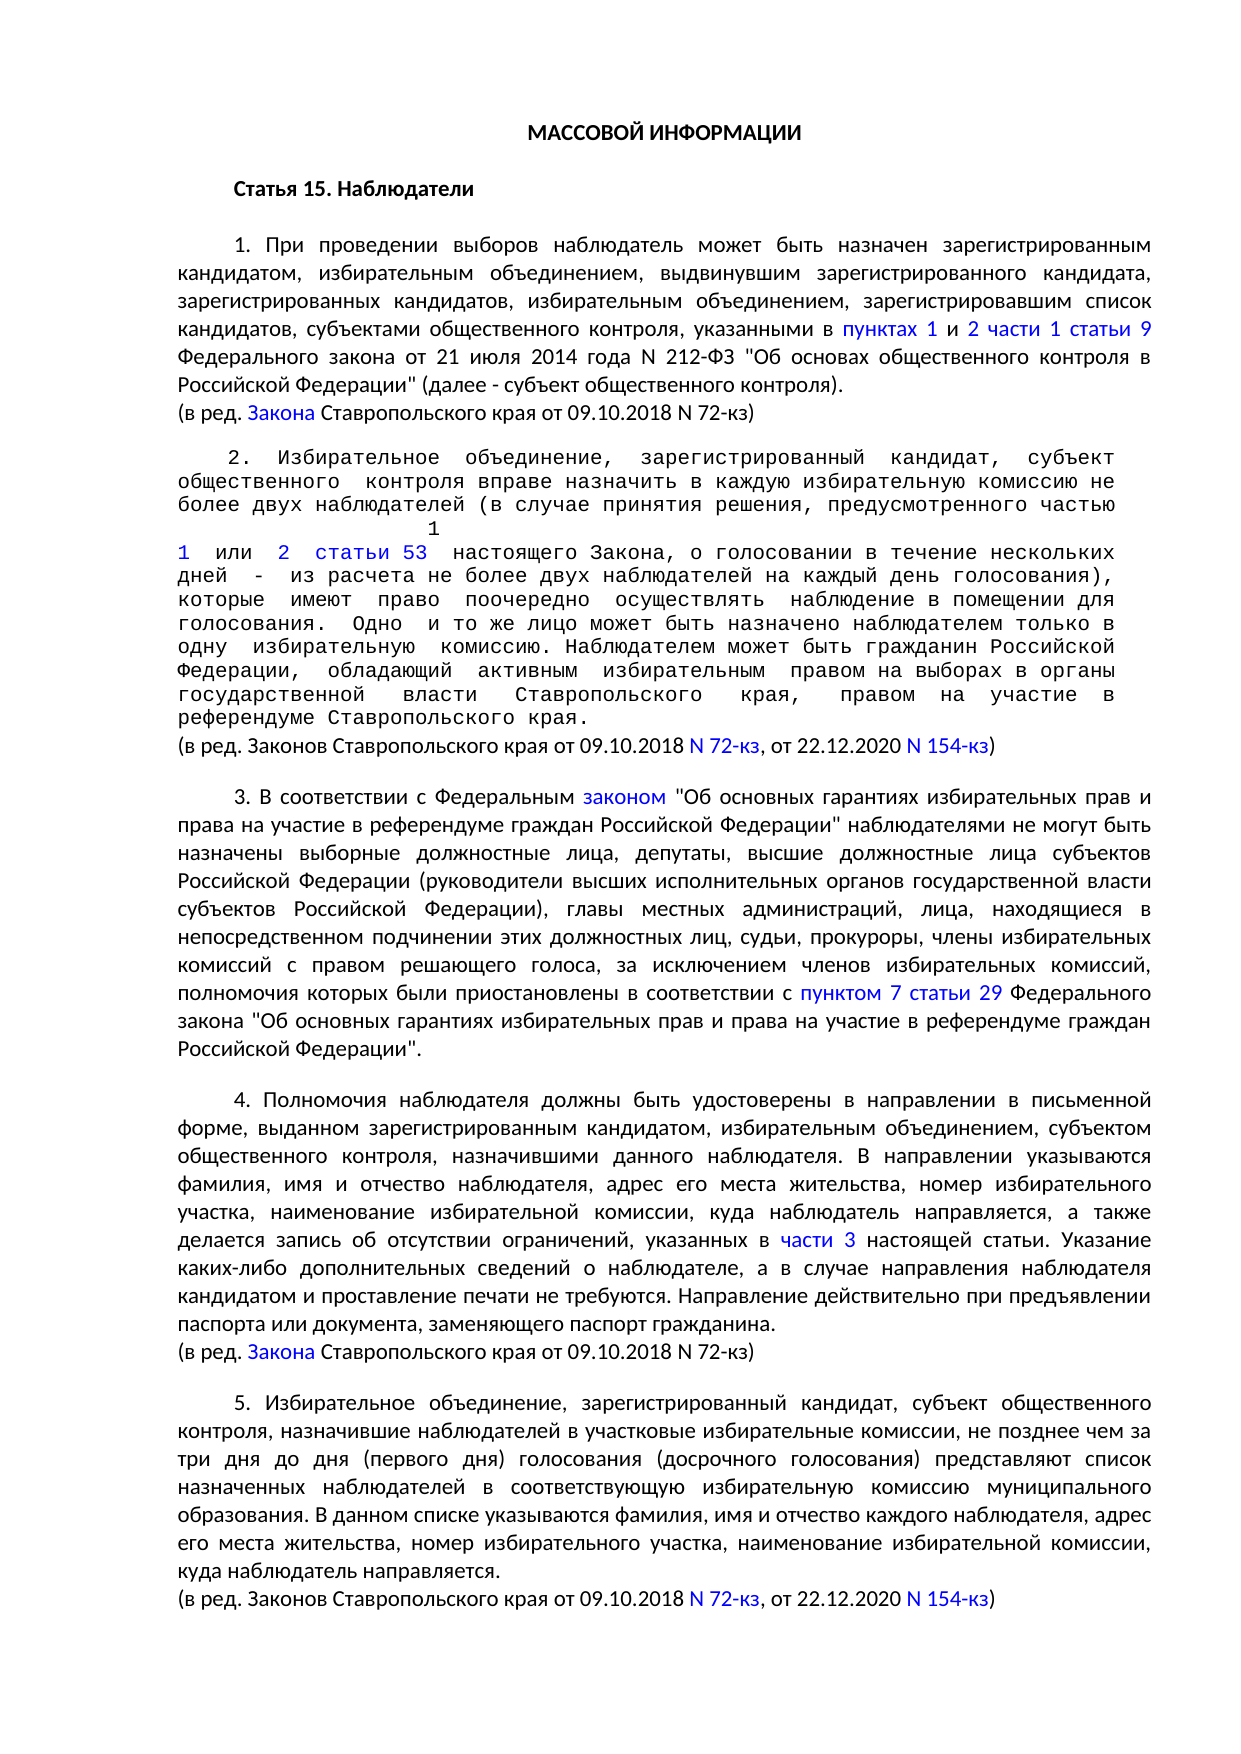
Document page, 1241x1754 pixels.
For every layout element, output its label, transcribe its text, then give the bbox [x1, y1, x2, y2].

text (в ред. Закона Ставропольского края от 09.10.2018 N 72-кз) [177, 398, 1152, 426]
text 1. При проведении выборов наблюдатель может быть назначен зарегистрированным кандидатом, избирательным объединением, выдвинувшим зарегистрированного кандидата, зарегистрированных кандидатов, избирательным объединением, зарегистрировавшим список кандидатов, субъектами общественного контроля, указанными в пунктах 1 и 2 части 1 статьи 9 Федерального закона от 21 июля 2014 года N 212-ФЗ "Об основах общественного контроля в Российской Федерации" (далее - субъект общественного контроля). [177, 230, 1152, 398]
text 2. Избирательное объединение, зарегистрированный кандидат, субъект [177, 447, 1152, 471]
text более двух наблюдателей (в случае принятия решения, предусмотренного частью [177, 494, 1152, 518]
text которые имеют право поочередно осуществлять наблюдение в помещении для [177, 589, 1152, 613]
text Федерации, обладающий активным избирательным правом на выборах в органы [177, 660, 1152, 684]
text общественного контроля вправе назначить в каждую избирательную комиссию не [177, 471, 1152, 494]
text одну избирательную комиссию. Наблюдателем может быть гражданин Российской [177, 636, 1152, 660]
text 1 или 2 статьи 53 настоящего Закона, о голосовании в течение нескольких [177, 542, 1152, 565]
text (в ред. Закона Ставропольского края от 09.10.2018 N 72-кз) [177, 1337, 1152, 1365]
text 1 [177, 518, 1152, 542]
text государственной власти Ставропольского края, правом на участие в [177, 684, 1152, 707]
text голосования. Одно и то же лицо может быть назначено наблюдателем только в [177, 613, 1152, 636]
title МАССОВОЙ ИНФОРМАЦИИ [177, 118, 1152, 146]
text 4. Полномочия наблюдателя должны быть удостоверены в направлении в письменной форме, выданном зарегистрированным кандидатом, избирательным объединением, субъектом общественного контроля, назначившими данного наблюдателя. В направлении указываются фамилия, имя и отчество наблюдателя, адрес его места жительства, номер избирательного участка, наименование избирательной комиссии, куда наблюдатель направляется, а также делается запись об отсутствии ограничений, указанных в части 3 настоящей статьи. Указание каких-либо дополнительных сведений о наблюдателе, а в случае направления наблюдателя кандидатом и проставление печати не требуются. Направление действительно при предъявлении паспорта или документа, заменяющего паспорт гражданина. [177, 1085, 1152, 1337]
text 5. Избирательное объединение, зарегистрированный кандидат, субъект общественного контроля, назначившие наблюдателей в участковые избирательные комиссии, не позднее чем за три дня до дня (первого дня) голосования (досрочного голосования) представляют список назначенных наблюдателей в соответствующую избирательную комиссию муниципального образования. В данном списке указываются фамилия, имя и отчество каждого наблюдателя, адрес его места жительства, номер избирательного участка, наименование избирательной комиссии, куда наблюдатель направляется. [177, 1388, 1152, 1584]
text (в ред. Законов Ставропольского края от 09.10.2018 N 72-кз, от 22.12.2020 N 154-кз) [177, 1584, 1152, 1612]
text (в ред. Законов Ставропольского края от 09.10.2018 N 72-кз, от 22.12.2020 N 154-кз) [177, 731, 1152, 759]
text референдуме Ставропольского края. [177, 707, 1152, 731]
title Статья 15. Наблюдатели [177, 174, 1152, 202]
text 3. В соответствии с Федеральным законом "Об основных гарантиях избирательных прав и права на участие в референдуме граждан Российской Федерации" наблюдателями не могут быть назначены выборные должностные лица, депутаты, высшие должностные лица субъектов Российской Федерации (руководители высших исполнительных органов государственной власти субъектов Российской Федерации), главы местных администраций, лица, находящиеся в непосредственном подчинении этих должностных лиц, судьи, прокуроры, члены избирательных комиссий с правом решающего голоса, за исключением членов избирательных комиссий, полномочия которых были приостановлены в соответствии с пунктом 7 статьи 29 Федерального закона "Об основных гарантиях избирательных прав и права на участие в референдуме граждан Российской Федерации". [177, 782, 1152, 1062]
text дней - из расчета не более двух наблюдателей на каждый день голосования), [177, 565, 1152, 589]
